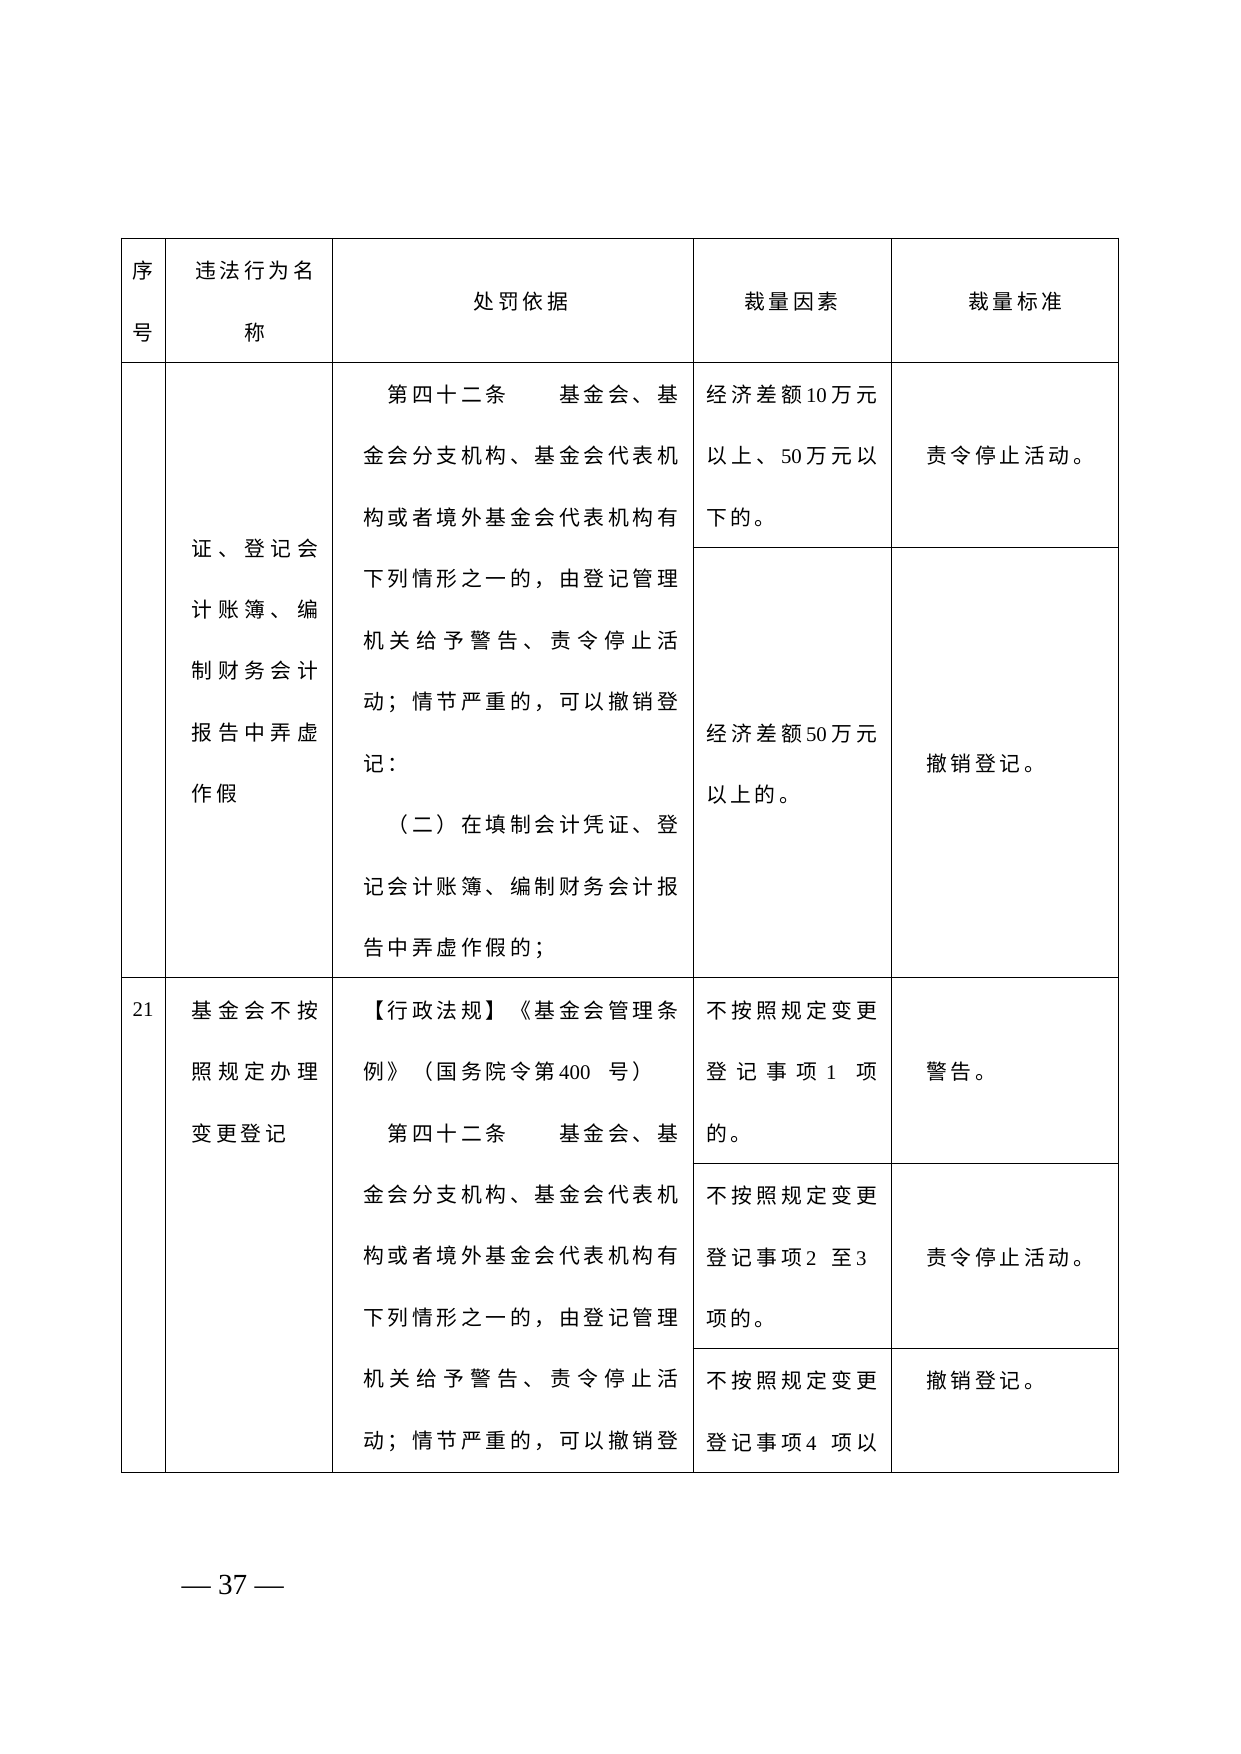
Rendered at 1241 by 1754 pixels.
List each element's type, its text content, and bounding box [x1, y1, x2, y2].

table_header 处罚依据 [333, 239, 693, 362]
table_cell 【行政法规】《基金会管理条例》（国务院令第400号） 第四十二条 基金会、基金会分支机构、基金会代表机构或者境外基金会代表机构有下列情形之一的，由登记管理机关给予警告、责令停止活动；情节严重的，可以撤销登记： （三）不按照规定办理变更登记的； [333, 978, 693, 1472]
table_cell 基金会不按照规定办理变更登记 [166, 978, 332, 1472]
table_cell 不按照规定变更登记事项4项以上的。 [694, 1349, 891, 1472]
table_header 违法行为名称 [166, 239, 332, 362]
table_cell 责令停止活动。 [892, 1164, 1118, 1348]
table_cell 经济差额50万元以上的。 [694, 548, 891, 977]
table_cell 不按照规定变更登记事项2至3项的。 [694, 1164, 891, 1348]
table_cell 责令停止活动。 [892, 363, 1118, 547]
table_cell 基金会在填制会计凭证、登记会计账簿、编制财务会计报告中弄虚作假 [166, 363, 332, 977]
table_cell 撤销登记。 [892, 1349, 1118, 1472]
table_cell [333, 363, 693, 977]
table_cell 不按照规定变更登记事项1项的。 [694, 978, 891, 1163]
table_cell 21 [122, 978, 165, 1472]
table_cell 20 [122, 363, 165, 977]
table_cell 经济差额10万元以上、50万元以下的。 [694, 363, 891, 547]
table_header 裁量因素 [694, 239, 891, 362]
table_cell 警告。 [892, 978, 1118, 1163]
table_header 序号 [122, 239, 165, 362]
table_header 裁量标准 [892, 239, 1118, 362]
table_cell 撤销登记。 [892, 548, 1118, 977]
